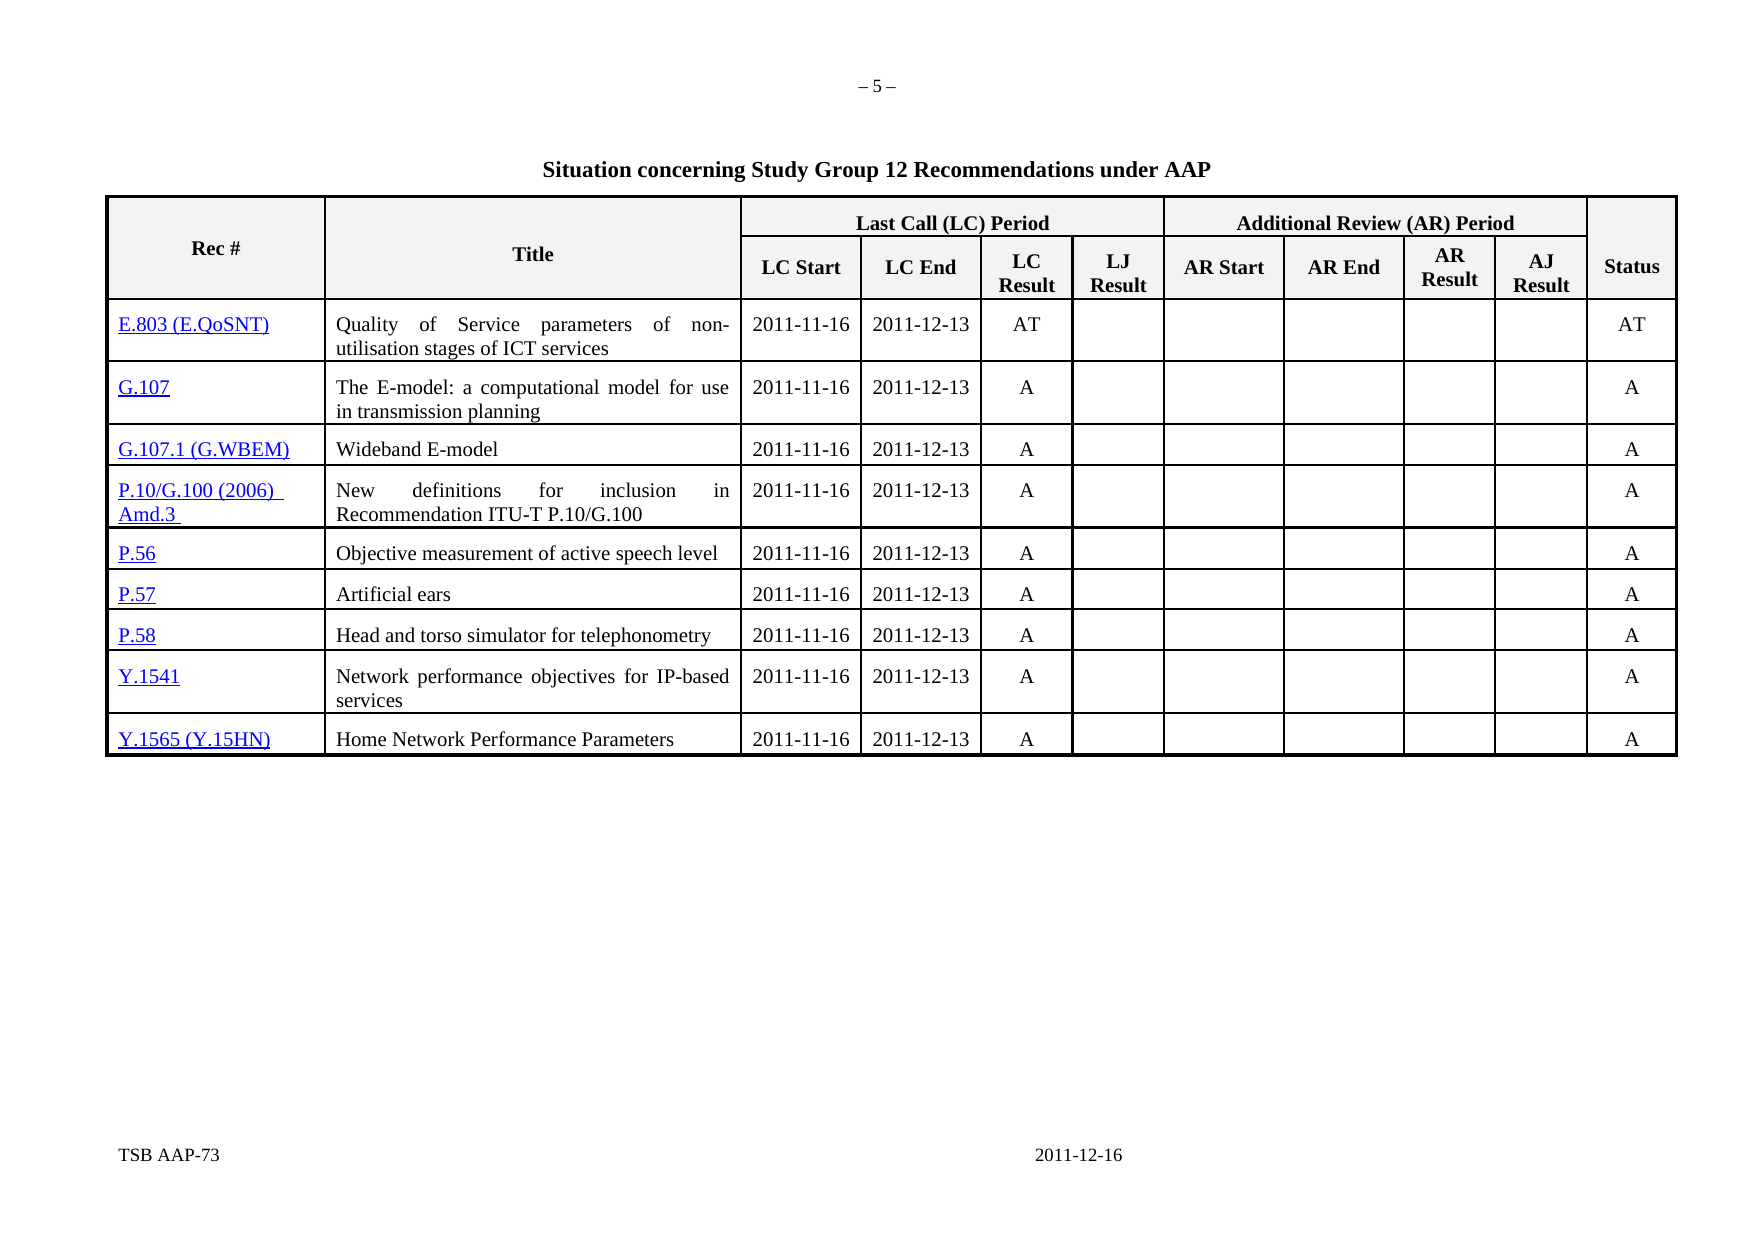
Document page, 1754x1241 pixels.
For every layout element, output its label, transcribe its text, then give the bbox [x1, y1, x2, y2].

table_cell LJ Result [1074, 237, 1163, 297]
table_cell [1496, 300, 1586, 360]
table_cell [1405, 570, 1494, 608]
table_cell AT [982, 300, 1071, 360]
table_cell [1496, 466, 1586, 526]
table_cell [1285, 714, 1403, 753]
table_cell [1405, 651, 1494, 712]
table_cell [1405, 466, 1494, 526]
table_cell Wideband E-model [326, 425, 740, 464]
table_cell [1074, 529, 1163, 567]
table_cell A [1588, 529, 1675, 567]
table_cell [1285, 651, 1403, 712]
table_cell [1405, 300, 1494, 360]
table_cell A [982, 610, 1071, 649]
table_cell [1285, 300, 1403, 360]
table_cell [1496, 610, 1586, 649]
table_cell G.107.1 (G.WBEM) [109, 425, 324, 464]
table_cell [1074, 300, 1163, 360]
table_cell A [1588, 425, 1675, 464]
table_cell 2011-12-13 [862, 425, 980, 464]
table_cell AT [1588, 300, 1675, 360]
table_cell Artificial ears [326, 570, 740, 608]
table_cell A [982, 651, 1071, 712]
table_cell 2011-12-13 [862, 362, 980, 423]
table_cell [1405, 610, 1494, 649]
table_cell 2011-11-16 [742, 466, 860, 526]
table_cell Quality of Service parameters of non-utilisation stages of ICT services [326, 300, 740, 360]
table_cell New definitions for inclusion in Recommendation ITU-T P.10/G.100 [326, 466, 740, 526]
table_cell 2011-11-16 [742, 425, 860, 464]
table_cell Home Network Performance Parameters [326, 714, 740, 753]
table_cell [1165, 651, 1283, 712]
table_cell Y.1541 [109, 651, 324, 712]
table_cell A [982, 570, 1071, 608]
table_cell [1074, 362, 1163, 423]
table_cell A [1588, 466, 1675, 526]
table_cell E.803 (E.QoSNT) [109, 300, 324, 360]
table_cell A [982, 714, 1071, 753]
table_cell [1285, 529, 1403, 567]
table_cell [1074, 570, 1163, 608]
table_cell [1074, 651, 1163, 712]
table_cell A [982, 362, 1071, 423]
table_cell A [1588, 651, 1675, 712]
table_cell [1074, 425, 1163, 464]
table_cell [1285, 362, 1403, 423]
table_cell [1165, 529, 1283, 567]
table_cell [1496, 714, 1586, 753]
table_header Status [1588, 198, 1675, 297]
table_cell [1285, 425, 1403, 464]
table_cell P.56 [109, 529, 324, 567]
table_cell LC Result [982, 237, 1071, 297]
table_cell P.10/G.100 (2006) Amd.3 [109, 466, 324, 526]
table_cell [1165, 570, 1283, 608]
table_cell [1285, 610, 1403, 649]
table_cell [1496, 651, 1586, 712]
table_cell Objective measurement of active speech level [326, 529, 740, 567]
table_cell 2011-11-16 [742, 362, 860, 423]
table_cell 2011-11-16 [742, 714, 860, 753]
table_cell 2011-12-13 [862, 300, 980, 360]
table_cell [1165, 714, 1283, 753]
table_header Rec # [109, 198, 324, 297]
table_cell A [1588, 610, 1675, 649]
table_cell [1165, 425, 1283, 464]
title Situation concerning Study Group 12 Recommendations under AAP [118, 156, 1636, 182]
table_cell [1165, 610, 1283, 649]
table_cell The E-model: a computational model for use in transmission planning [326, 362, 740, 423]
table_cell [1496, 529, 1586, 567]
table_cell Network performance objectives for IP-based services [326, 651, 740, 712]
table_cell Head and torso simulator for telephonometry [326, 610, 740, 649]
table_cell [1285, 466, 1403, 526]
table_cell G.107 [109, 362, 324, 423]
table_cell LC End [862, 237, 980, 297]
table_cell AR Start [1165, 237, 1283, 297]
table_cell LC Start [742, 237, 860, 297]
table_cell 2011-11-16 [742, 651, 860, 712]
table_header Title [326, 198, 740, 297]
table_cell P.58 [109, 610, 324, 649]
table_cell [1405, 362, 1494, 423]
table_cell [1405, 714, 1494, 753]
table_cell [1285, 570, 1403, 608]
table_cell AR Result [1405, 237, 1494, 297]
table_cell [1405, 529, 1494, 567]
table_cell 2011-12-13 [862, 714, 980, 753]
table_cell 2011-12-13 [862, 610, 980, 649]
table_cell A [982, 466, 1071, 526]
table_cell A [982, 529, 1071, 567]
table_cell [1165, 362, 1283, 423]
table_header Last Call (LC) Period [742, 198, 1163, 235]
table_header Additional Review (AR) Period [1165, 198, 1586, 235]
table_cell 2011-12-13 [862, 651, 980, 712]
table_cell [1496, 570, 1586, 608]
table_cell [1074, 714, 1163, 753]
table_cell AJ Result [1496, 237, 1586, 297]
table_cell A [1588, 714, 1675, 753]
table_cell AR End [1285, 237, 1403, 297]
table_cell 2011-11-16 [742, 529, 860, 567]
table_cell [1074, 610, 1163, 649]
table_cell A [1588, 570, 1675, 608]
table_cell [1074, 466, 1163, 526]
table_cell 2011-11-16 [742, 300, 860, 360]
table_cell 2011-12-13 [862, 570, 980, 608]
table_cell Y.1565 (Y.15HN) [109, 714, 324, 753]
table_cell A [982, 425, 1071, 464]
table_cell [1165, 300, 1283, 360]
table_cell [1165, 466, 1283, 526]
table_cell 2011-12-13 [862, 466, 980, 526]
table_cell P.57 [109, 570, 324, 608]
table_cell [1496, 362, 1586, 423]
table_cell A [1588, 362, 1675, 423]
table_cell 2011-12-13 [862, 529, 980, 567]
table_cell [1405, 425, 1494, 464]
table_cell 2011-11-16 [742, 570, 860, 608]
table_cell [1496, 425, 1586, 464]
table_cell 2011-11-16 [742, 610, 860, 649]
